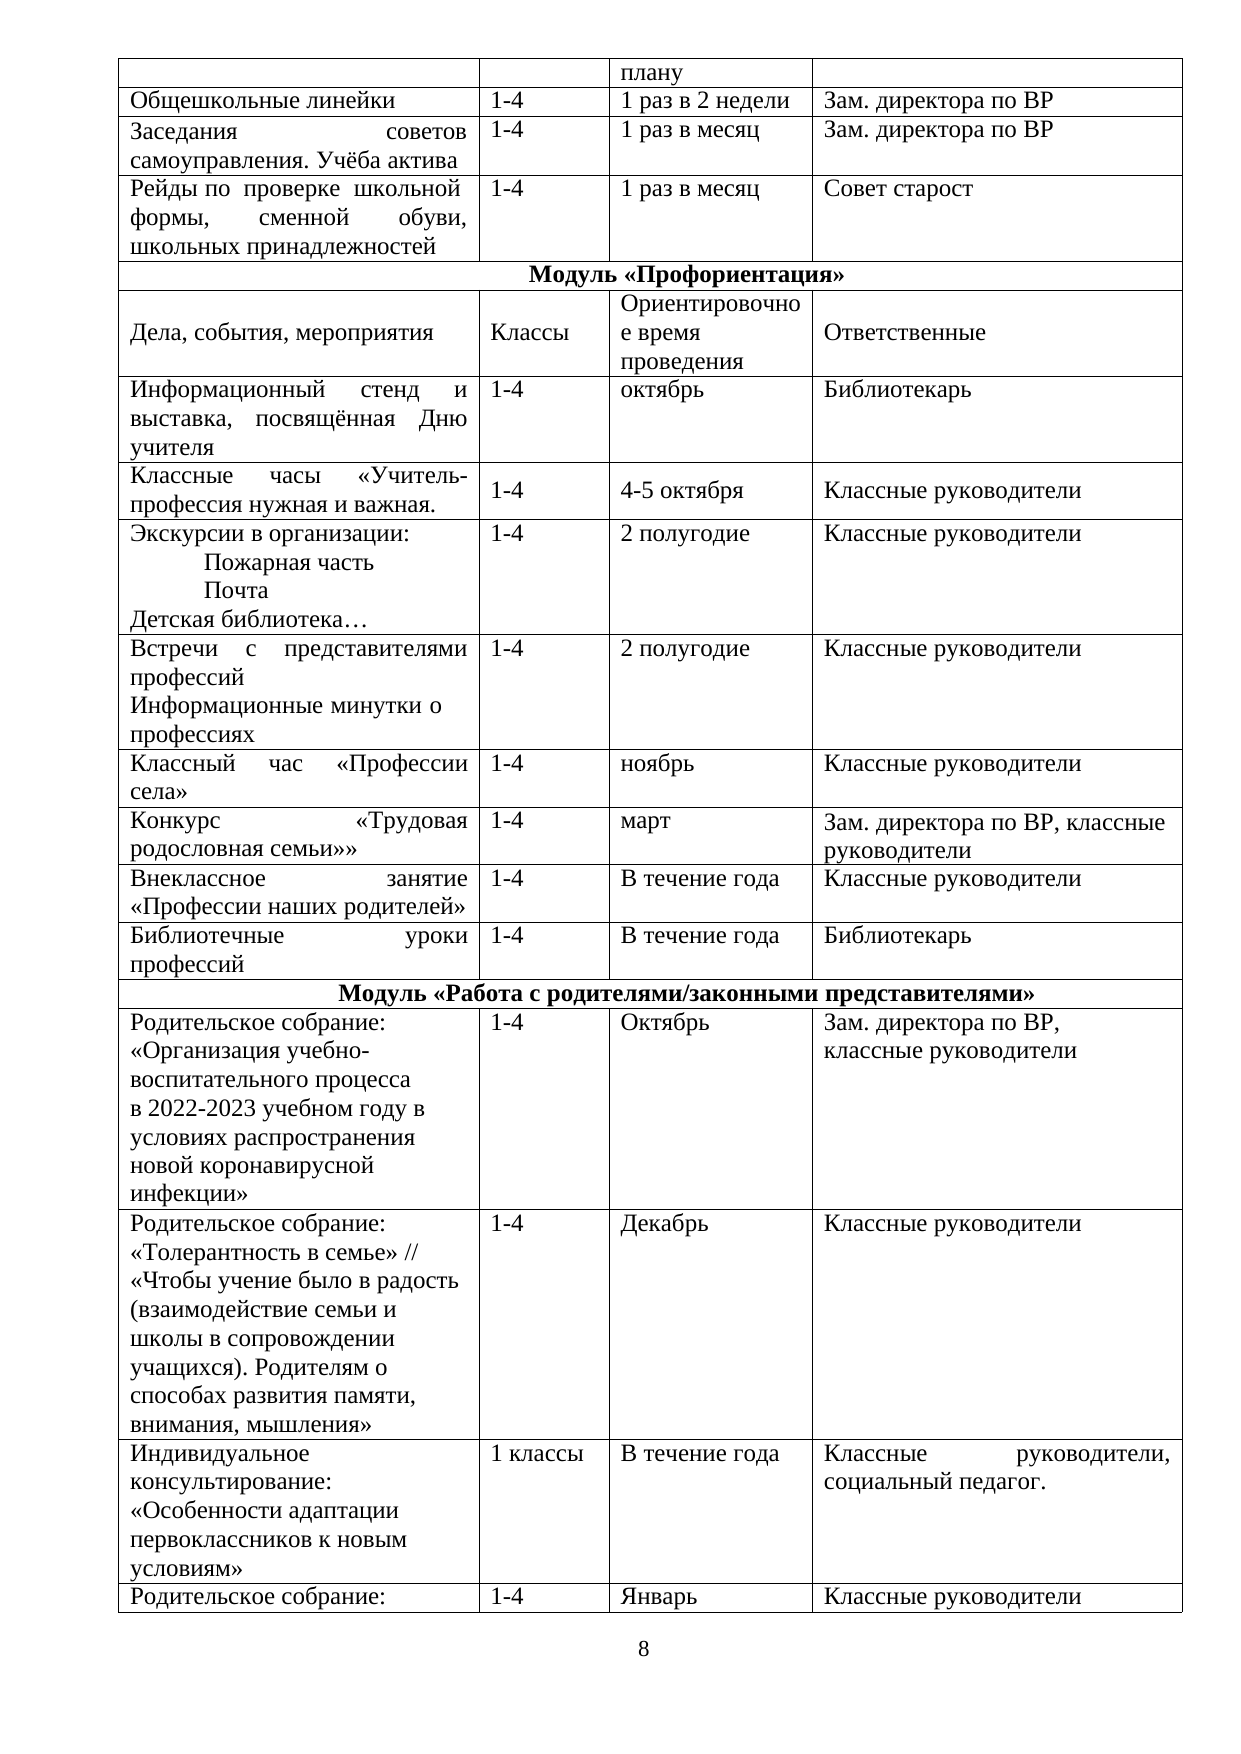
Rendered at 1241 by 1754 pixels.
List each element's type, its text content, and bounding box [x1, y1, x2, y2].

table_cell Классные руководители [813, 1210, 1182, 1439]
table_cell Классные руководители, социальный педагог. [813, 1440, 1182, 1583]
table_cell 1 раз в месяц [610, 117, 812, 175]
table_cell Декабрь [610, 1210, 812, 1439]
table_cell Встречи с представителями профессий Информационные минутки о профессиях [119, 635, 479, 749]
table_cell Индивидуальное консультирование: «Особенности адаптации первоклассников к новым условиям» [119, 1440, 479, 1583]
table_cell 1-4 [480, 1584, 609, 1611]
table_cell Заседания советов самоуправления. Учёба актива [119, 117, 479, 175]
table_cell В течение года [610, 923, 812, 979]
table_cell Рейды по проверке школьной формы, сменной обуви, школьных принадлежностей [119, 176, 479, 261]
table_cell В течение года [610, 865, 812, 922]
table_cell 1-4 [480, 1210, 609, 1439]
table_cell Зам. директора по ВР, классные руководители [813, 1009, 1182, 1209]
table_cell 2 полугодие [610, 635, 812, 749]
table_cell Дела, события, мероприятия [119, 291, 479, 376]
table_cell 2 полугодие [610, 520, 812, 634]
table_header [119, 59, 479, 87]
table_cell Классные руководители [813, 463, 1182, 519]
table_cell Совет старост [813, 176, 1182, 261]
table_cell ноябрь [610, 750, 812, 807]
table_cell Октябрь [610, 1009, 812, 1209]
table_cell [813, 117, 1182, 175]
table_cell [813, 88, 1182, 116]
table_header [480, 59, 609, 87]
table_cell Библиотекарь [813, 923, 1182, 979]
table_header плану [610, 59, 812, 87]
table_cell Конкурс «Трудовая родословная семьи»» [119, 808, 479, 864]
table_cell 1-4 [480, 88, 609, 116]
table_cell 1-4 [480, 377, 609, 462]
table_cell Классные часы «Учитель- профессия нужная и важная. [119, 463, 479, 519]
table_cell Модуль «Профориентация» [119, 262, 1182, 289]
table_cell 1-4 [480, 1009, 609, 1209]
table_cell Классные руководители [813, 750, 1182, 807]
table_cell Классные руководители [813, 865, 1182, 922]
table_cell 1-4 [480, 923, 609, 979]
table_cell Родительское собрание: [119, 1584, 479, 1611]
table_cell Классы [480, 291, 609, 376]
table_cell 1-4 [480, 635, 609, 749]
table_cell март [610, 808, 812, 864]
table_cell 1-4 [480, 463, 609, 519]
table_cell Общешкольные линейки [119, 88, 479, 116]
table_cell 1-4 [480, 117, 609, 175]
table_cell Родительское собрание: «Организация учебно- воспитательного процесса в 2022-2023 учебном году в условиях распространения новой коронавирусной инфекции» [119, 1009, 479, 1209]
table_cell 4-5 октября [610, 463, 812, 519]
table_cell Классный час «Профессии села» [119, 750, 479, 807]
table_cell Ответственные [813, 291, 1182, 376]
table_cell Классные руководители [813, 1584, 1182, 1611]
table_cell Зам. директора по ВР, классные руководители [813, 808, 1182, 864]
table_cell 1-4 [480, 808, 609, 864]
table_cell 1 раз в 2 недели [610, 88, 812, 116]
table_cell Библиотечные уроки профессий [119, 923, 479, 979]
table_cell Классные руководители [813, 635, 1182, 749]
table_cell 1-4 [480, 865, 609, 922]
table_cell октябрь [610, 377, 812, 462]
table_cell Библиотекарь [813, 377, 1182, 462]
table_cell Внеклассное занятие «Профессии наших родителей» [119, 865, 479, 922]
table_cell Январь [610, 1584, 812, 1611]
table_cell 1-4 [480, 750, 609, 807]
table_header [813, 59, 1182, 87]
table_cell 1 раз в месяц [610, 176, 812, 261]
table_cell 1 классы [480, 1440, 609, 1583]
table_cell Информационный стенд и выставка, посвящённая Дню учителя [119, 377, 479, 462]
table_cell Родительское собрание: «Толерантность в семье» // «Чтобы учение было в радость (взаимодействие семьи и школы в сопровождении учащихся). Родителям о способах развития памяти, внимания, мышления» [119, 1210, 479, 1439]
table_cell В течение года [610, 1440, 812, 1583]
table_cell Экскурсии в организации: Пожарная часть Почта Детская библиотека… [119, 520, 479, 634]
table_cell Классные руководители [813, 520, 1182, 634]
table_cell Ориентировочно е время проведения [610, 291, 812, 376]
table_cell 1-4 [480, 176, 609, 261]
table_cell Модуль «Работа с родителями/законными представителями» [119, 980, 1182, 1008]
table_cell 1-4 [480, 520, 609, 634]
